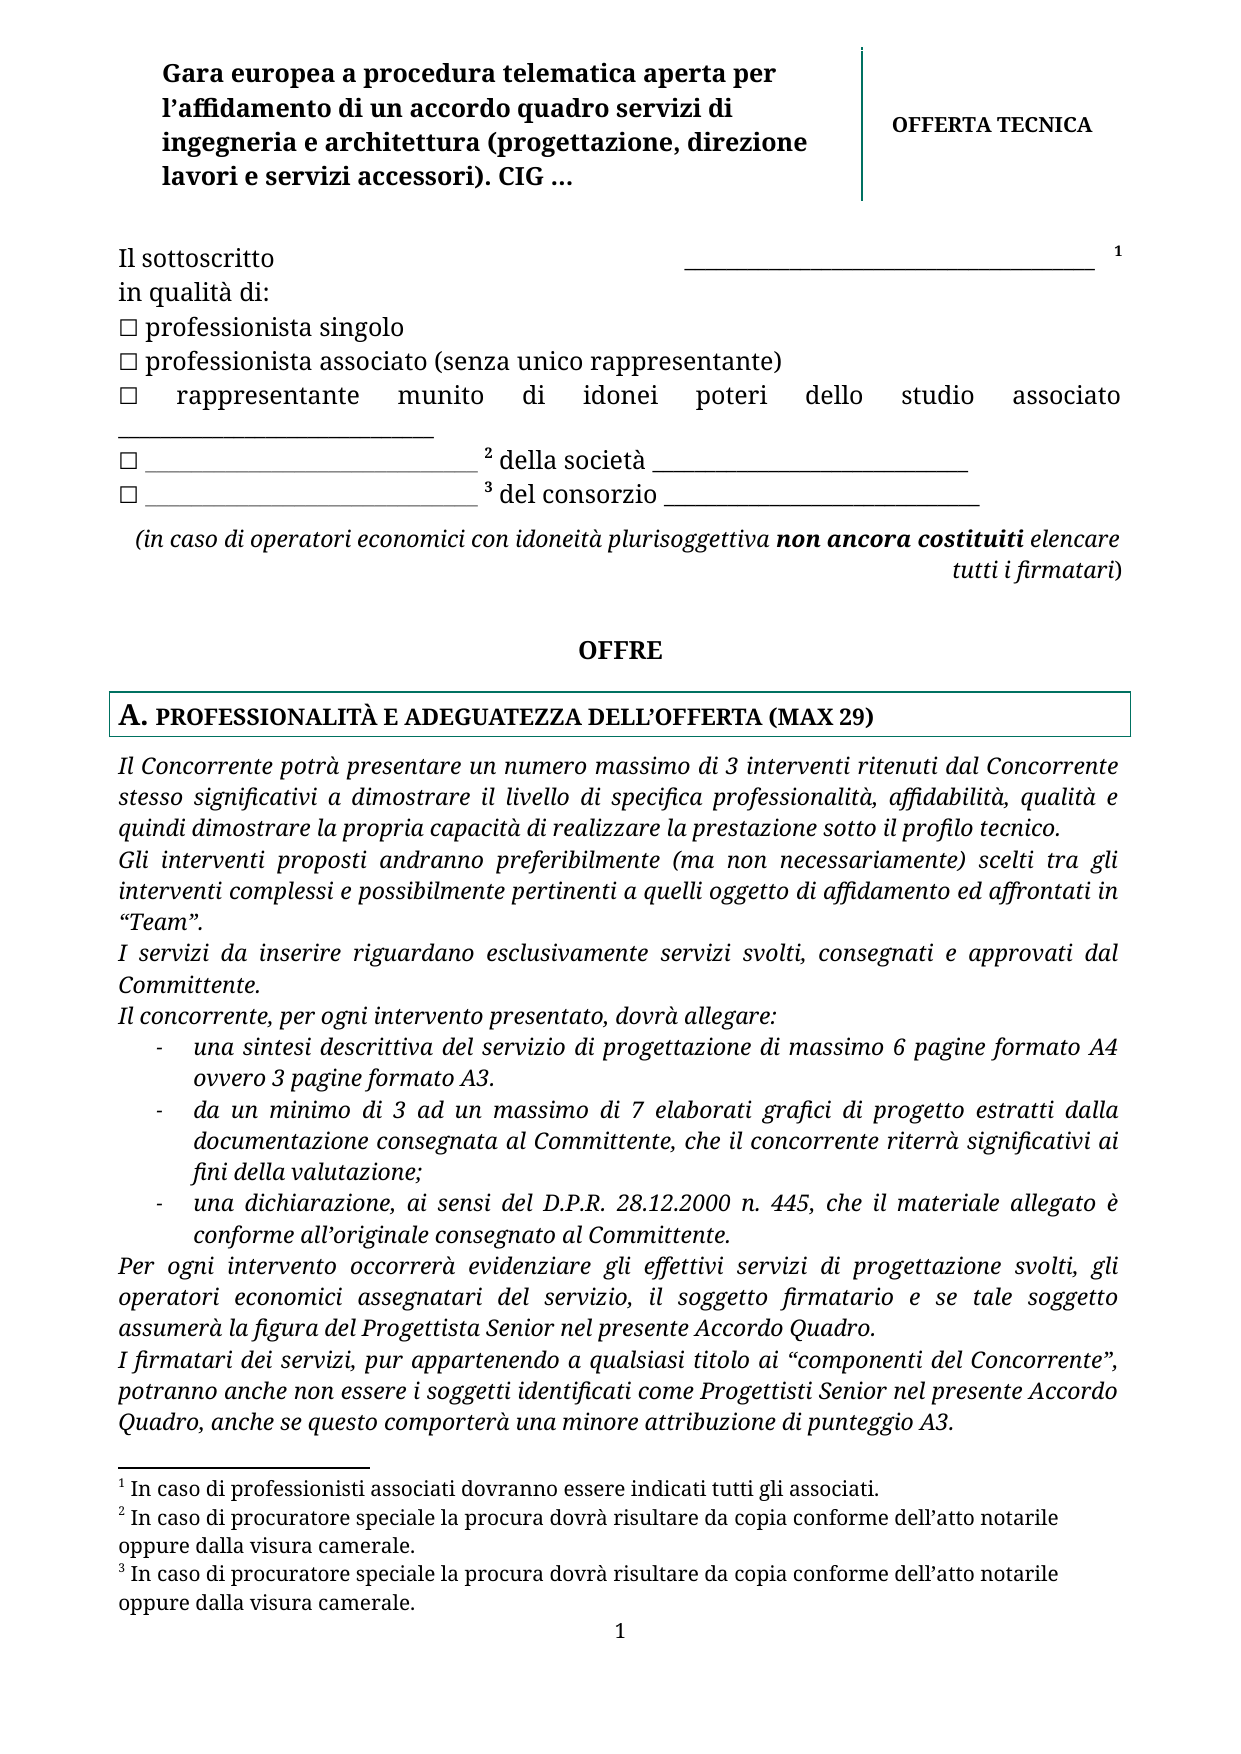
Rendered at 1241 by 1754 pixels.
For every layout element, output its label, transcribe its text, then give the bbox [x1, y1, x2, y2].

list da un minimo di 3 ad un massimo di 7 elaborati grafici di progetto estratti dalla documentazione consegnata al Committente, che il concorrente riterrà significativi ai fini della valutazione; [156, 1093, 1122, 1187]
text della società [118, 443, 1122, 477]
list una dichiarazione, ai sensi del D.P.R. 28.12.2000 n. 445, che il materiale allegato è conforme all’originale consegnato al Committente. [156, 1187, 1122, 1250]
text Il concorrente, per ogni intervento presentato, dovrà allegare: [118, 1000, 1122, 1031]
text Gli interventi proposti andranno preferibilmente (ma non necessariamente) scelti tra gli interventi complessi e possibilmente pertinenti a quelli oggetto di affidamento ed affrontati in “Team”. [118, 843, 1122, 937]
list una sintesi descrittiva del servizio di progettazione di massimo 6 pagine formato A4 ovvero 3 pagine formato A3. [156, 1031, 1122, 1093]
text I firmatari dei servizi, pur appartenendo a qualsiasi titolo ai “componenti del Concorrente”, potranno anche non essere i soggetti identificati come Progettisti Senior nel presente Accordo Quadro, anche se questo comporterà una minore attribuzione di punteggio A3. [118, 1343, 1122, 1437]
text Per ogni intervento occorrerà evidenziare gli effettivi servizi di progettazione svolti, gli operatori economici assegnatari del servizio, il soggetto firmatario e se tale soggetto assumerà la figura del Progettista Senior nel presente Accordo Quadro. [118, 1250, 1122, 1343]
text rappresentante munito di idonei poteri dello studio associato [118, 377, 1122, 443]
text OFFRE [118, 632, 1122, 666]
text (in caso di operatori economici con idoneità plurisoggettiva non ancora costituiti elencare tutti i firmatari) [118, 523, 1122, 586]
text Il sottoscritto [118, 241, 1122, 275]
text I servizi da inserire riguardano esclusivamente servizi svolti, consegnati e approvati dal Committente. [118, 937, 1122, 1000]
text in qualità di: [118, 275, 1122, 309]
text del consorzio [118, 477, 1122, 511]
text professionista singolo [118, 309, 1122, 343]
text professionista associato (senza unico rappresentante) [118, 343, 1122, 377]
list PROFESSIONALITÀ E ADEGUATEZZA DELL’OFFERTA (MAX 29) [110, 693, 1130, 736]
text Il Concorrente potrà presentare un numero massimo di 3 interventi ritenuti dal Concorrente stesso significativi a dimostrare il livello di specifica professionalità, affidabilità, qualità e quindi dimostrare la propria capacità di realizzare la prestazione sotto il profilo tecnico. [118, 750, 1122, 843]
